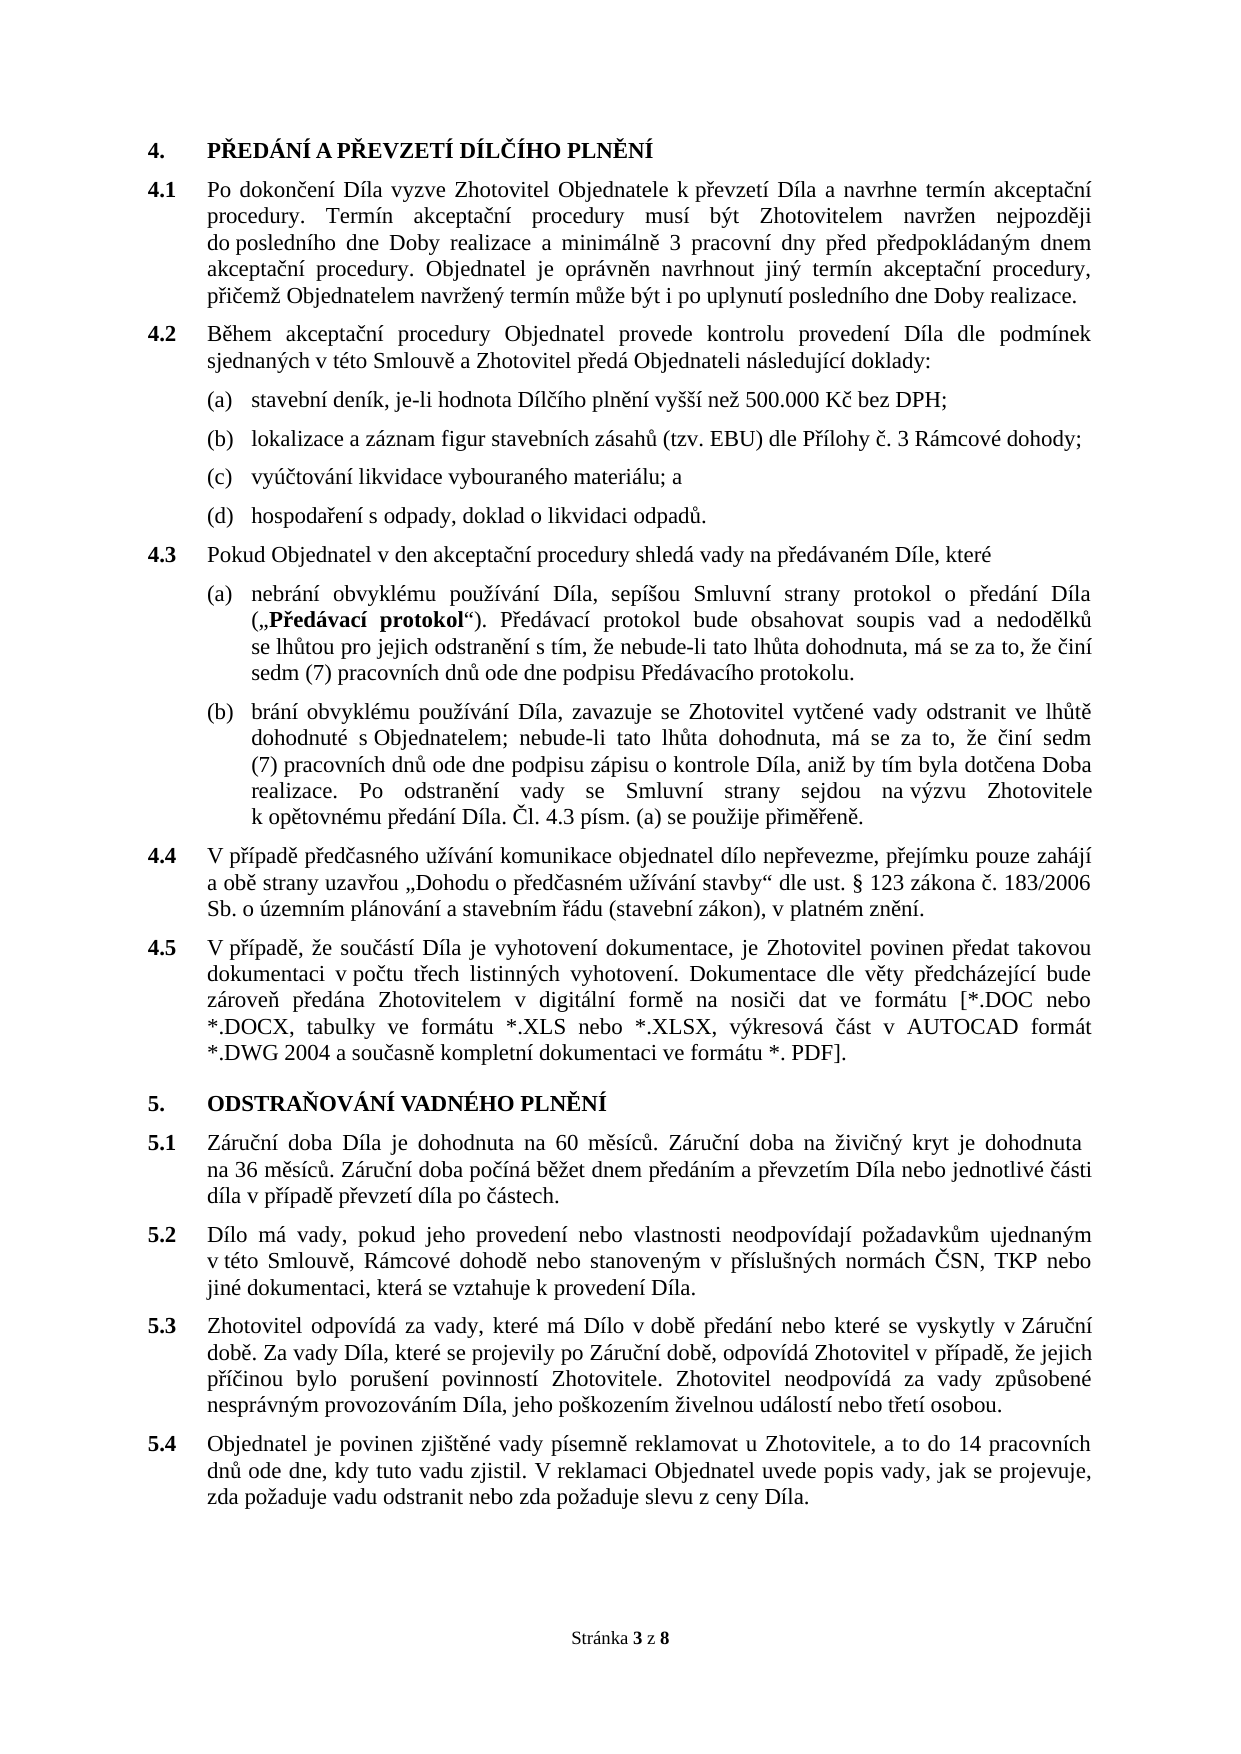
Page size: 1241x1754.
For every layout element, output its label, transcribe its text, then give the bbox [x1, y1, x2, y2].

text vyúčtování likvidace vybouraného materiálu; a [207, 463, 1092, 490]
text lokalizace a záznam figur stavebních zásahů (tzv. EBU) dle Přílohy č. 3 Rámcové dohody; [207, 424, 1092, 451]
text hospodaření s odpady, doklad o likvidaci odpadů. [207, 502, 1092, 529]
text Pokud Objednatel v den akceptační procedury shledá vady na předávaném Díle, které [148, 541, 1092, 567]
text Během akceptační procedury Objednatel provede kontrolu provedení Díla dle podmínek sjednaných v této Smlouvě a Zhotovitel předá Objednateli následující doklady: [148, 321, 1092, 373]
subtitle PŘEDÁNÍ A PŘEVZETÍ DÍLČÍHO PLNĚNÍ [148, 137, 1092, 164]
text Zhotovitel odpovídá za vady, které má Dílo v době předání nebo které se vyskytly v Záruční době. Za vady Díla, které se projevily po Záruční době, odpovídá Zhotovitel v případě, že jejich příčinou bylo porušení povinností Zhotovitele. Zhotovitel neodpovídá za vady způsobené nesprávným provozováním Díla, jeho poškozením živelnou událostí nebo třetí osobou. [148, 1312, 1092, 1418]
text nebrání obvyklému používání Díla, sepíšou Smluvní strany protokol o předání Díla („Předávací protokol“). Předávací protokol bude obsahovat soupis vad a nedodělků se lhůtou pro jejich odstranění s tím, že nebude-li tato lhůta dohodnuta, má se za to, že činí sedm (7) pracovních dnů ode dne podpisu Předávacího protokolu. [207, 580, 1092, 685]
text Objednatel je povinen zjištěné vady písemně reklamovat u Zhotovitele, a to do 14 pracovních dnů ode dne, kdy tuto vadu zjistil. V reklamaci Objednatel uvede popis vady, jak se projevuje, zda požaduje vadu odstranit nebo zda požaduje slevu z ceny Díla. [148, 1430, 1092, 1509]
text stavební deník, je-li hodnota Dílčího plnění vyšší než 500.000 Kč bez DPH; [207, 386, 1092, 412]
text Dílo má vady, pokud jeho provedení nebo vlastnosti neodpovídají požadavkům ujednaným v této Smlouvě, Rámcové dohodě nebo stanoveným v příslušných normách ČSN, TKP nebo jiné dokumentaci, která se vztahuje k provedení Díla. [148, 1221, 1092, 1300]
text V případě, že součástí Díla je vyhotovení dokumentace, je Zhotovitel povinen předat takovou dokumentaci v počtu třech listinných vyhotovení. Dokumentace dle věty předcházející bude zároveň předána Zhotovitelem v digitální formě na nosiči dat ve formátu [*.DOC nebo *.DOCX, tabulky ve formátu *.XLS nebo *.XLSX, výkresová část v AUTOCAD formát *.DWG 2004 a současně kompletní dokumentaci ve formátu *. PDF]. [148, 934, 1092, 1066]
text V případě předčasného užívání komunikace objednatel dílo nepřevezme, přejímku pouze zahájí a obě strany uzavřou „Dohodu o předčasném užívání stavby“ dle ust. § 123 zákona č. 183/2006 Sb. o územním plánování a stavebním řádu (stavební zákon), v platném znění. [148, 842, 1092, 921]
subtitle Odstraňování vadného plnění [148, 1091, 1092, 1117]
text Záruční doba Díla je dohodnuta na 60 měsíců. Záruční doba na živičný kryt je dohodnuta na 36 měsíců. Záruční doba počíná běžet dnem předáním a převzetím Díla nebo jednotlivé části díla v případě převzetí díla po částech. [148, 1129, 1092, 1208]
text Po dokončení Díla vyzve Zhotovitel Objednatele k převzetí Díla a navrhne termín akceptační procedury. Termín akceptační procedury musí být Zhotovitelem navržen nejpozději do posledního dne Doby realizace a minimálně 3 pracovní dny před předpokládaným dnem akceptační procedury. Objednatel je oprávněn navrhnout jiný termín akceptační procedury, přičemž Objednatelem navržený termín může být i po uplynutí posledního dne Doby realizace. [148, 176, 1092, 308]
text brání obvyklému používání Díla, zavazuje se Zhotovitel vytčené vady odstranit ve lhůtě dohodnuté s Objednatelem; nebude-li tato lhůta dohodnuta, má se za to, že činí sedm (7) pracovních dnů ode dne podpisu zápisu o kontrole Díla, aniž by tím byla dotčena Doba realizace. Po odstranění vady se Smluvní strany sejdou na výzvu Zhotovitele k opětovnému předání Díla. Čl. 4.3 písm. (a) se použije přiměřeně. [207, 698, 1092, 830]
